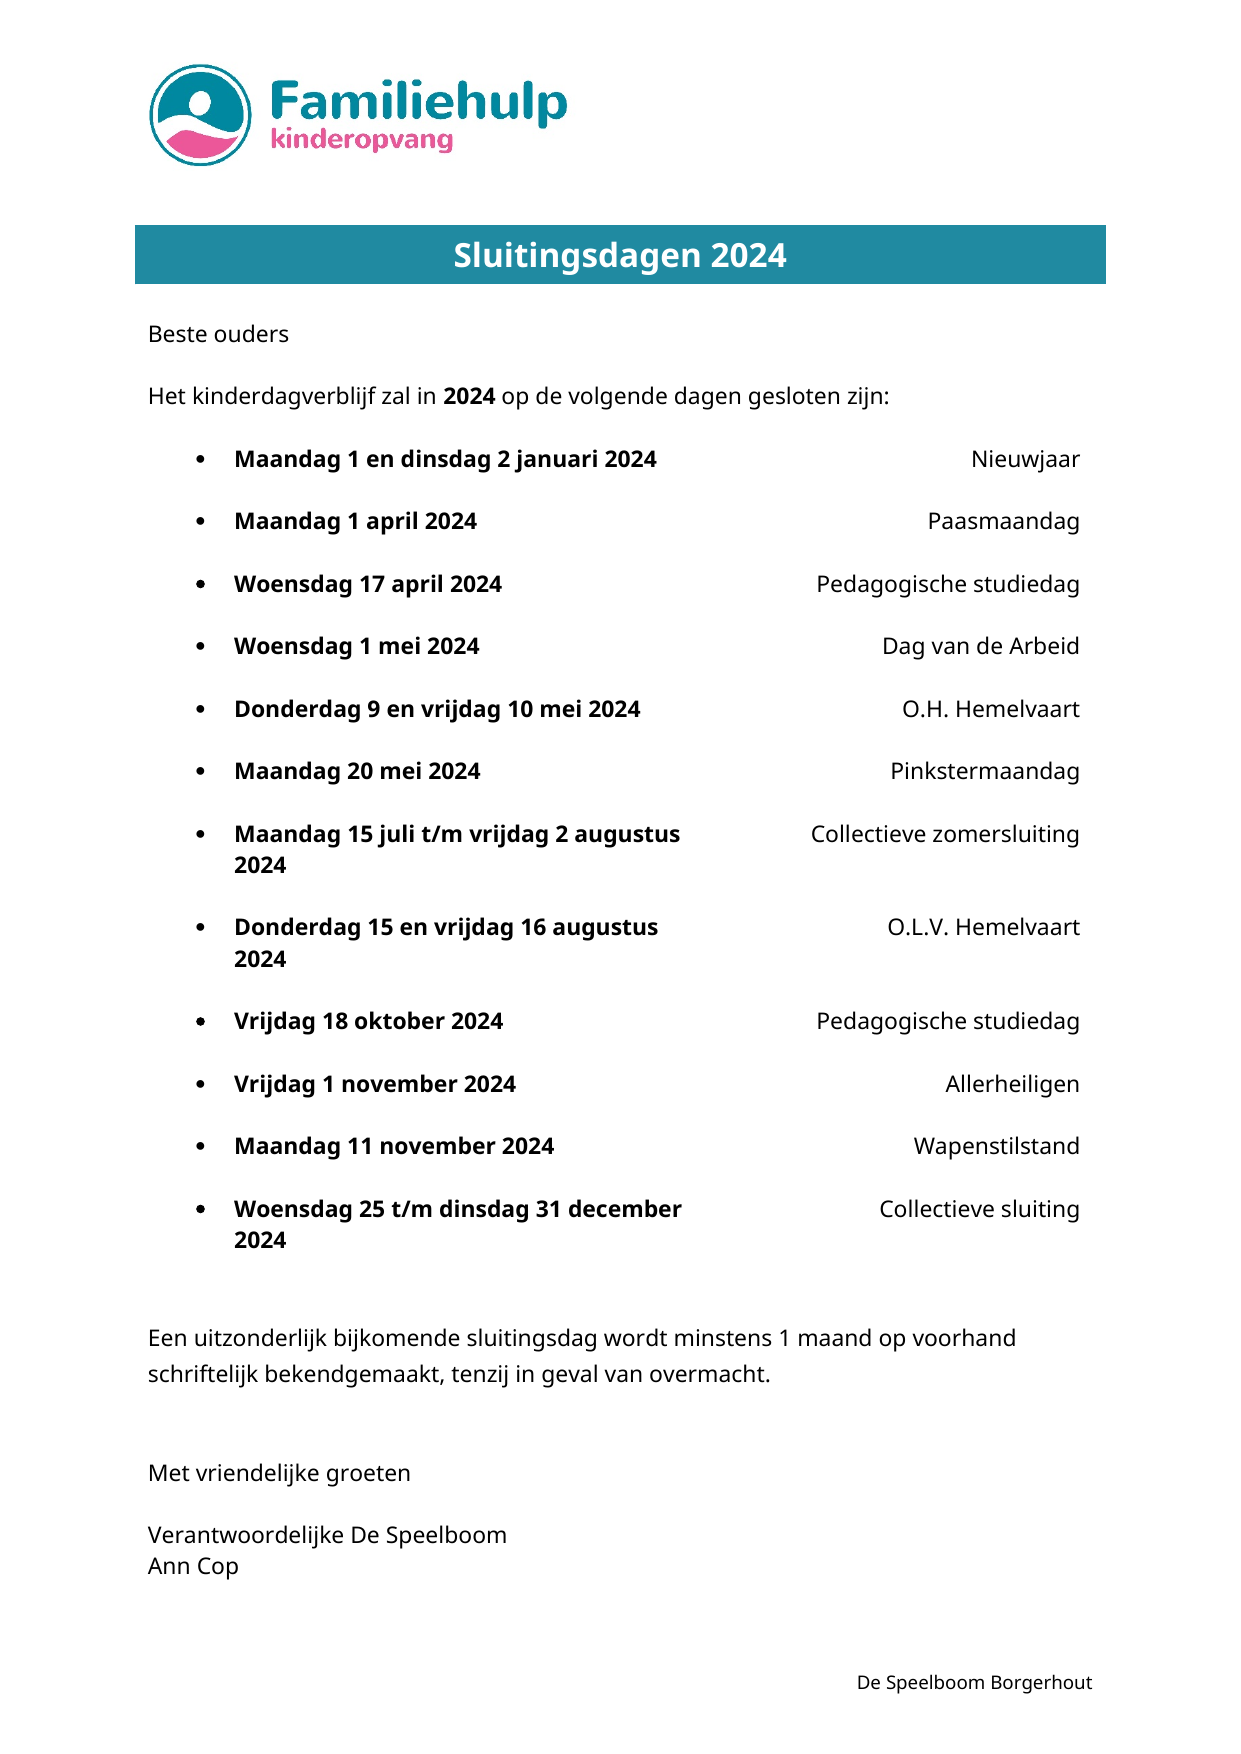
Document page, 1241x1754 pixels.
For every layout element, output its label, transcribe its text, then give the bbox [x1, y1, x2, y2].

text Verantwoordelijke De Speelboom [148, 1519, 1092, 1550]
table_cell Pedagogische studiedag [723, 1005, 1091, 1067]
table_cell Pedagogische studiedag [723, 568, 1091, 630]
table_cell Donderdag 15 en vrijdag 16 augustus 2024 [148, 911, 723, 1005]
text Het kinderdagverblijf zal in 2024 op de volgende dagen gesloten zijn: [148, 380, 1092, 411]
table_cell Donderdag 9 en vrijdag 10 mei 2024 [148, 693, 723, 755]
table_cell Collectieve sluiting [723, 1193, 1091, 1286]
table_cell Woensdag 17 april 2024 [148, 568, 723, 630]
table_cell Paasmaandag [723, 505, 1091, 567]
table_cell Wapenstilstand [723, 1130, 1091, 1192]
table_header Nieuwjaar [723, 443, 1091, 505]
table_cell Collectieve zomersluiting [723, 818, 1091, 911]
table_cell Maandag 15 juli t/m vrijdag 2 augustus 2024 [148, 818, 723, 911]
table_cell Allerheiligen [723, 1068, 1091, 1130]
table_cell Woensdag 25 t/m dinsdag 31 december 2024 [148, 1193, 723, 1286]
table_cell O.H. Hemelvaart [723, 693, 1091, 755]
text Beste ouders [148, 317, 1092, 349]
table_cell Maandag 20 mei 2024 [148, 755, 723, 817]
text Een uitzonderlijk bijkomende sluitingsdag wordt minstens 1 maand op voorhand schriftelijk bekendgemaakt, tenzij in geval van overmacht. [148, 1322, 1092, 1389]
table_cell Maandag 1 april 2024 [148, 505, 723, 567]
table_cell Pinkstermaandag [723, 755, 1091, 817]
table_cell O.L.V. Hemelvaart [723, 911, 1091, 1005]
text Ann Cop [148, 1550, 1092, 1582]
table_cell Dag van de Arbeid [723, 630, 1091, 692]
table_header Maandag 1 en dinsdag 2 januari 2024 [148, 443, 723, 505]
table_cell Maandag 11 november 2024 [148, 1130, 723, 1192]
table_cell Woensdag 1 mei 2024 [148, 630, 723, 692]
text Met vriendelijke groeten [148, 1457, 1092, 1488]
title Sluitingsdagen 2024 [140, 230, 1101, 280]
table_cell Vrijdag 18 oktober 2024 [148, 1005, 723, 1067]
picture [147, 59, 579, 171]
table_cell Vrijdag 1 november 2024 [148, 1068, 723, 1130]
